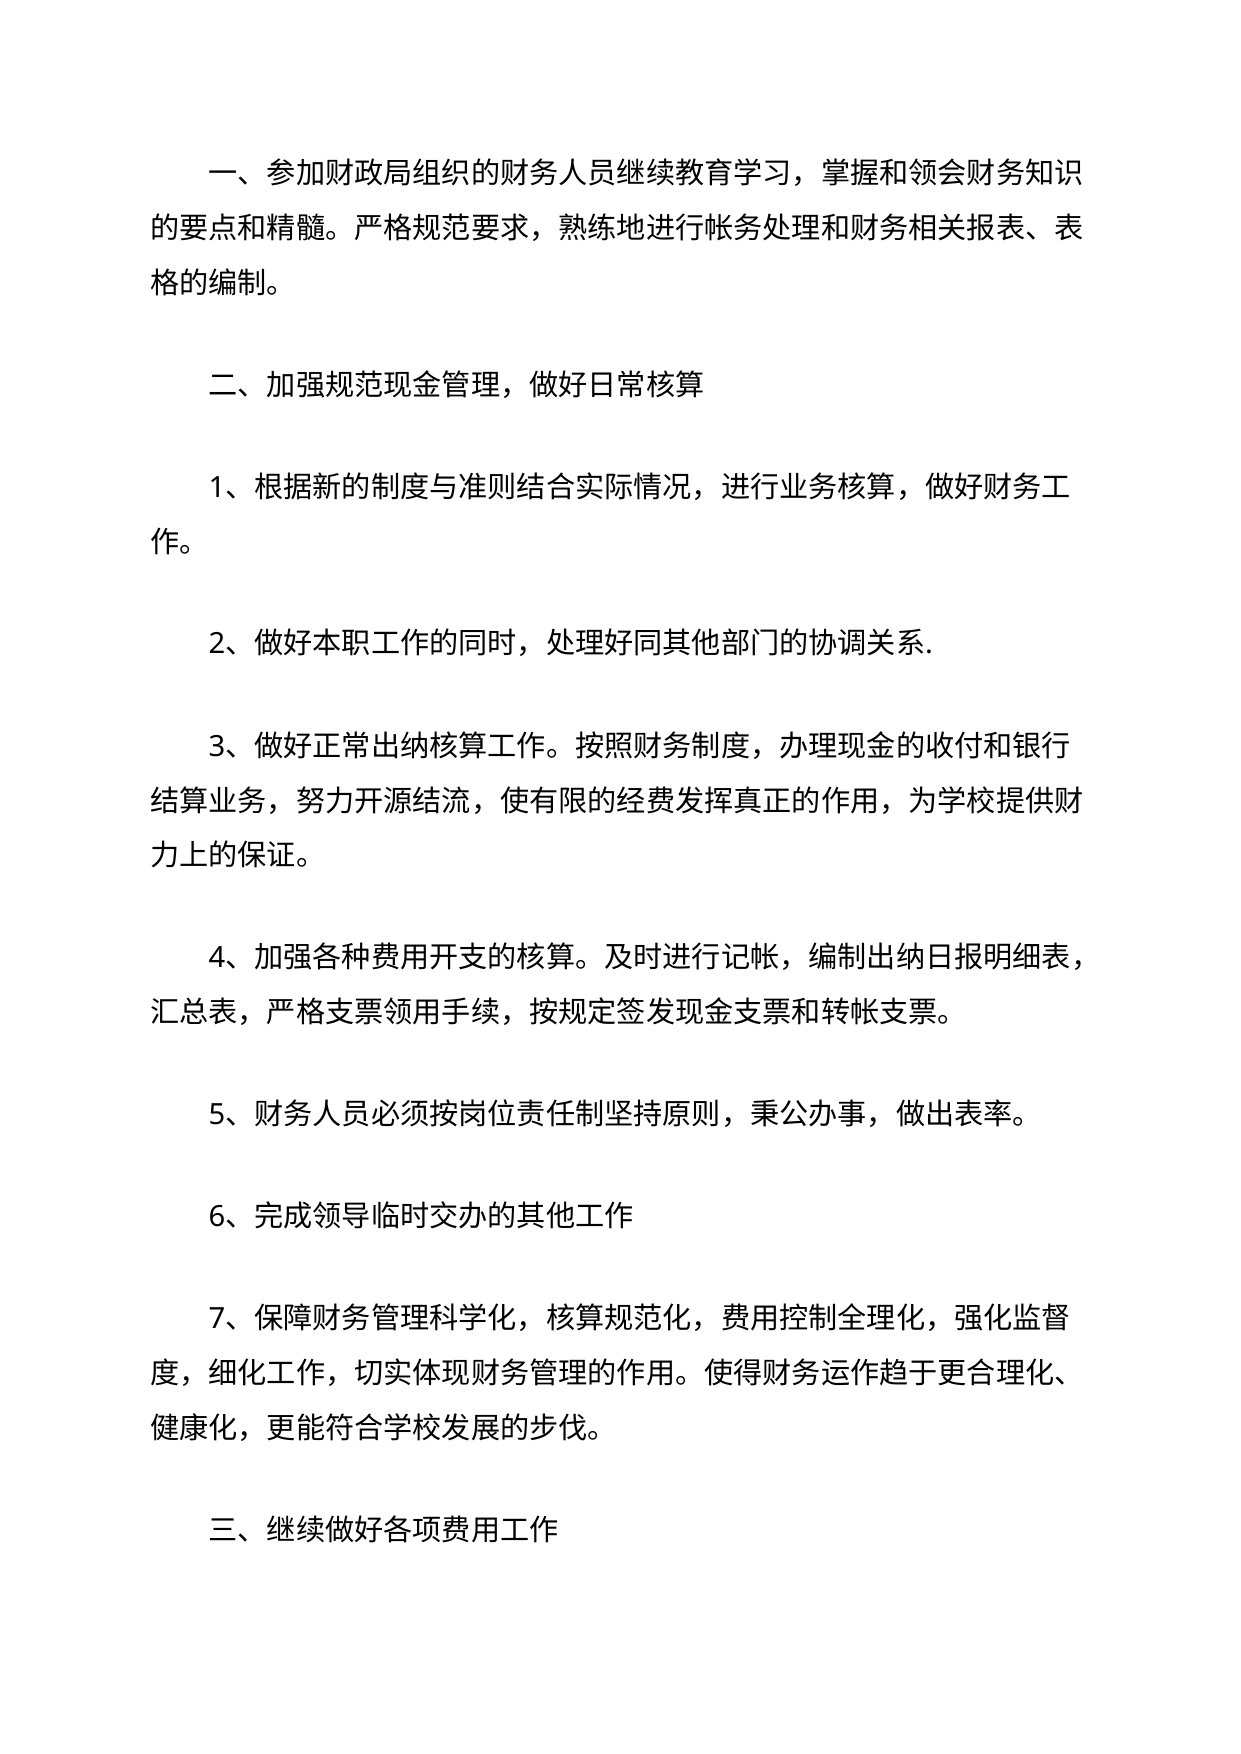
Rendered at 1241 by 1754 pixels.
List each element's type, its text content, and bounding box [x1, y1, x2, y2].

text 3、做好正常出纳核算工作。按照财务制度，办理现金的收付和银行结算业务，努力开源结流，使有限的经费发挥真正的作用，为学校提供财力上的保证。 [150, 722, 1090, 874]
text 一、参加财政局组织的财务人员继续教育学习，掌握和领会财务知识的要点和精髓。严格规范要求，熟练地进行帐务处理和财务相关报表、表格的编制。 [150, 150, 1090, 302]
text 二、加强规范现金管理，做好日常核算 [150, 362, 1090, 404]
text 6、完成领导临时交办的其他工作 [150, 1192, 1090, 1235]
text 4、加强各种费用开支的核算。及时进行记帐，编制出纳日报明细表，汇总表，严格支票领用手续，按规定签发现金支票和转帐支票。 [150, 934, 1090, 1031]
text 1、根据新的制度与准则结合实际情况，进行业务核算，做好财务工作。 [150, 463, 1090, 561]
text 5、财务人员必须按岗位责任制坚持原则，秉公办事，做出表率。 [150, 1091, 1090, 1133]
text 2、做好本职工作的同时，处理好同其他部门的协调关系. [150, 620, 1090, 662]
text 7、保障财务管理科学化，核算规范化，费用控制全理化，强化监督度，细化工作，切实体现财务管理的作用。使得财务运作趋于更合理化、健康化，更能符合学校发展的步伐。 [150, 1294, 1090, 1447]
text 三、继续做好各项费用工作 [150, 1506, 1090, 1548]
